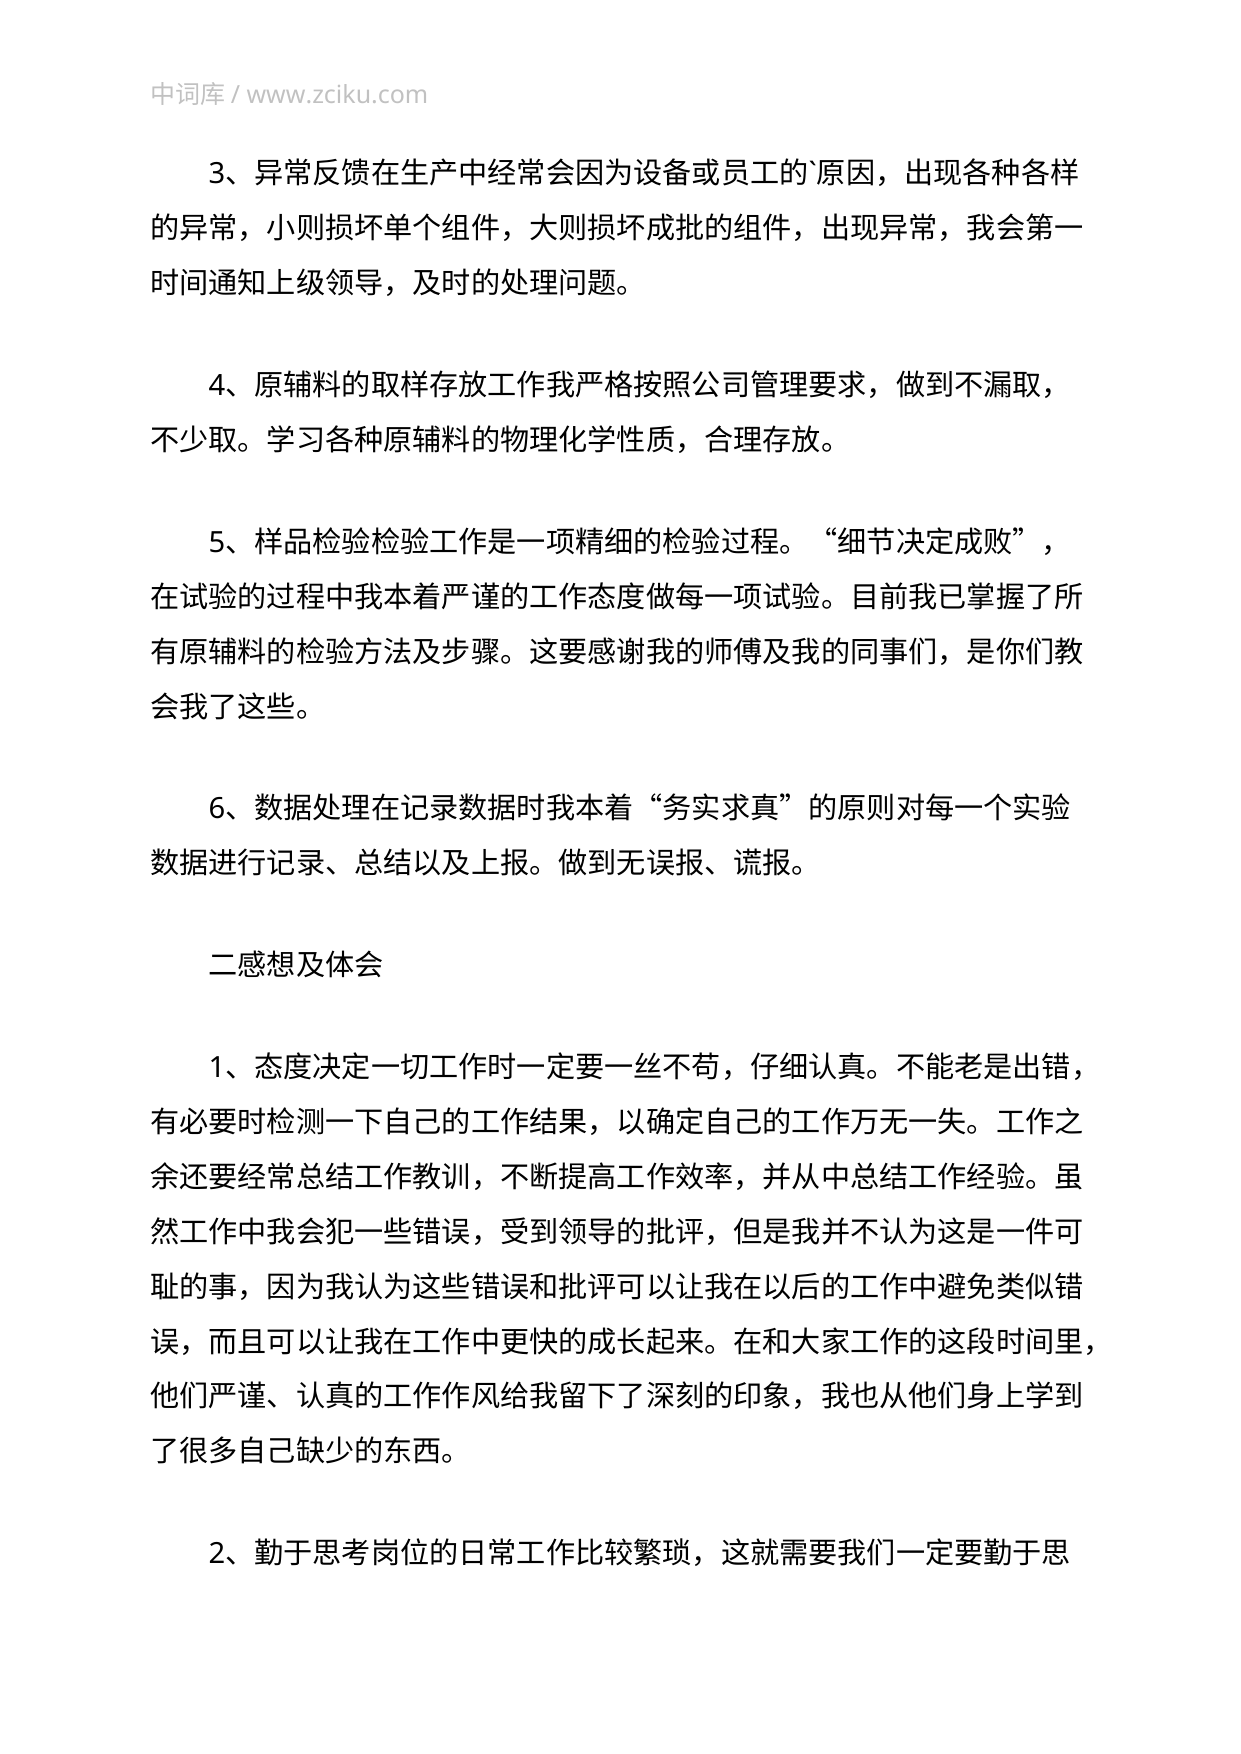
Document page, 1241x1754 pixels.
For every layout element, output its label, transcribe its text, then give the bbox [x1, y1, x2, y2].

text 4、原辅料的取样存放工作我严格按照公司管理要求，做到不漏取，不少取。学习各种原辅料的物理化学性质，合理存放。 [150, 362, 1090, 459]
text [150, 1530, 1090, 1572]
text 1、态度决定一切工作时一定要一丝不苟，仔细认真。不能老是出错，有必要时检测一下自己的工作结果，以确定自己的工作万无一失。工作之余还要经常总结工作教训，不断提高工作效率，并从中总结工作经验。虽然工作中我会犯一些错误，受到领导的批评，但是我并不认为这是一件可耻的事，因为我认为这些错误和批评可以让我在以后的工作中避免类似错误，而且可以让我在工作中更快的成长起来。在和大家工作的这段时间里，他们严谨、认真的工作作风给我留下了深刻的印象，我也从他们身上学到了很多自己缺少的东西。 [150, 1043, 1090, 1470]
text 3、异常反馈在生产中经常会因为设备或员工的`原因，出现各种各样的异常，小则损坏单个组件，大则损坏成批的组件，出现异常，我会第一时间通知上级领导，及时的处理问题。 [150, 150, 1090, 302]
text 6、数据处理在记录数据时我本着“务实求真”的原则对每一个实验数据进行记录、总结以及上报。做到无误报、谎报。 [150, 785, 1090, 882]
text 5、样品检验检验工作是一项精细的检验过程。“细节决定成败”，在试验的过程中我本着严谨的工作态度做每一项试验。目前我已掌握了所有原辅料的检验方法及步骤。这要感谢我的师傅及我的同事们，是你们教会我了这些。 [150, 518, 1090, 726]
text 二感想及体会 [150, 942, 1090, 984]
